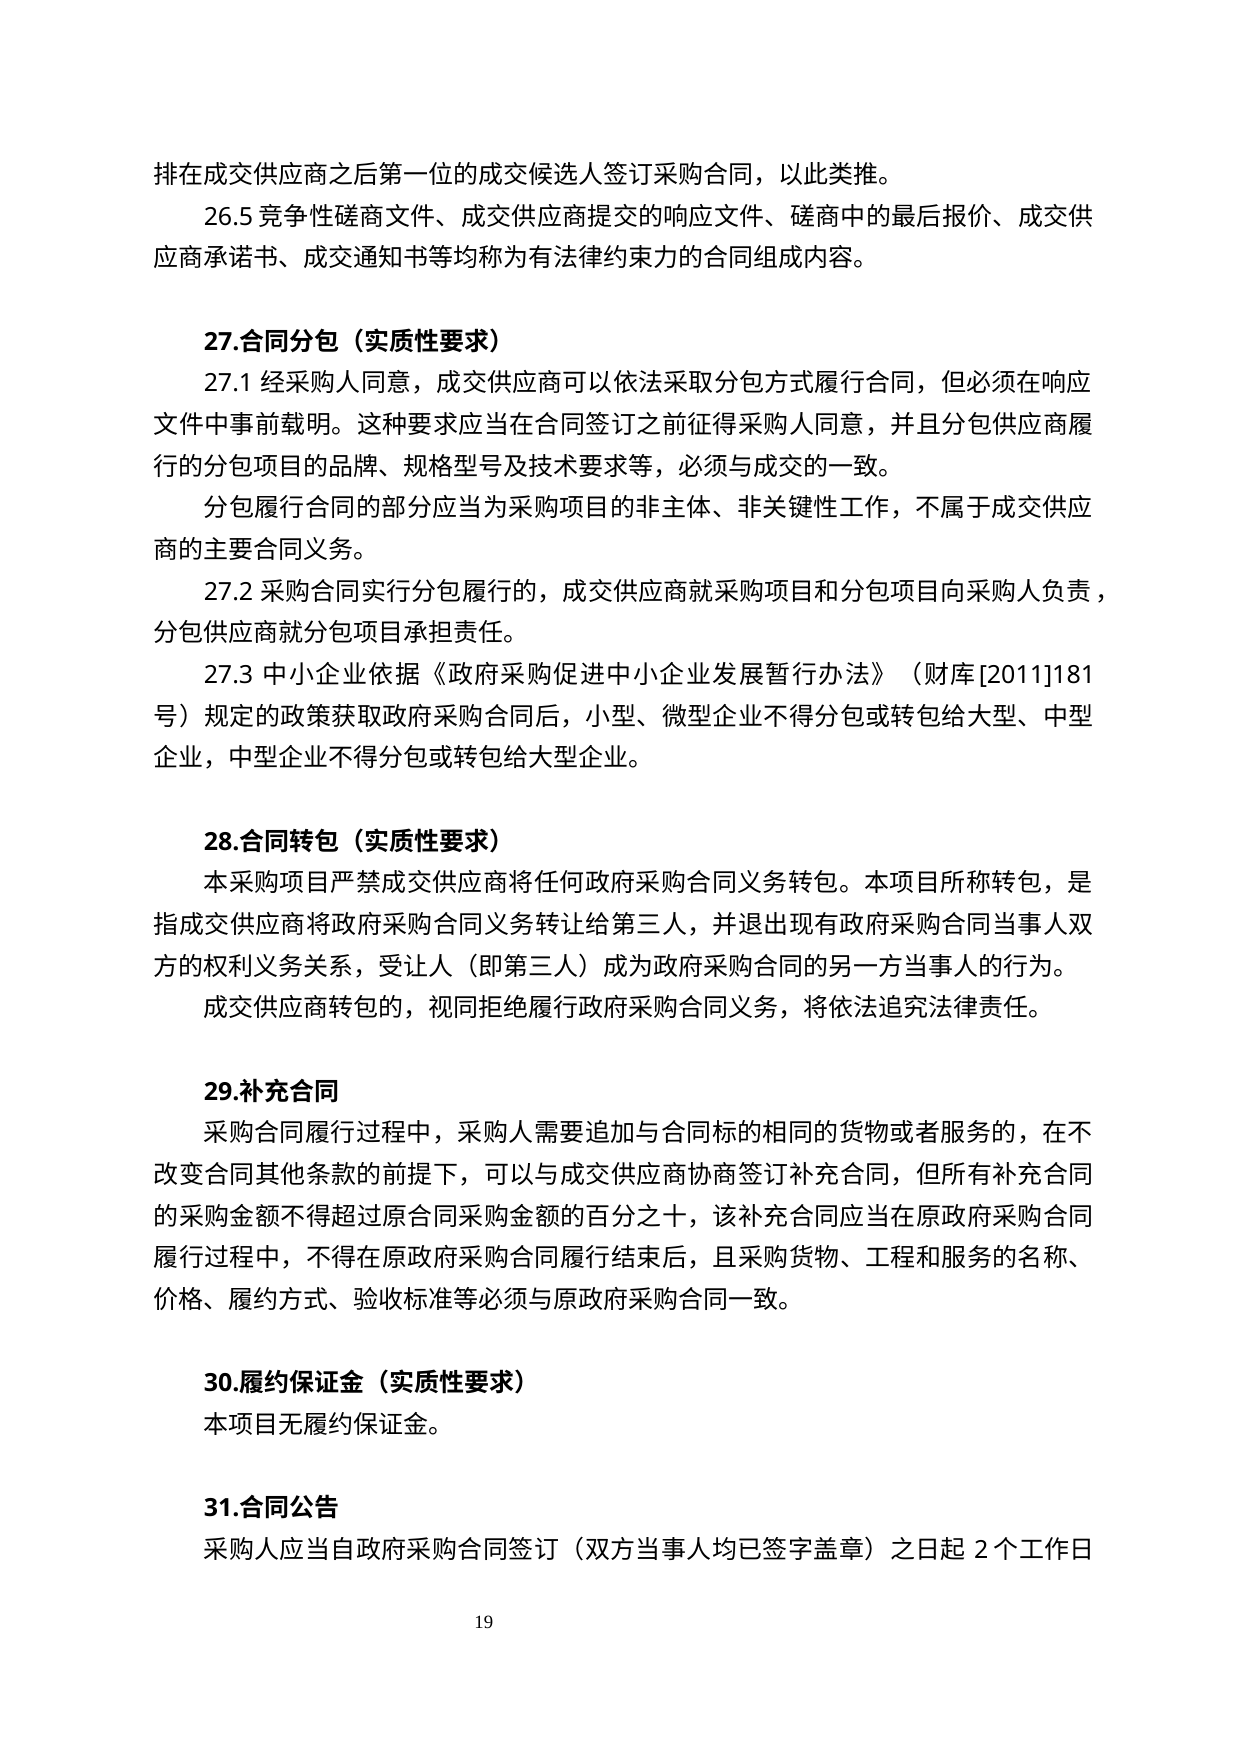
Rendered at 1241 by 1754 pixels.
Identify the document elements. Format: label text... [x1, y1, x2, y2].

text 本项目无履约保证金。 [153, 1400, 1095, 1442]
text 29.补充合同 [153, 1067, 1095, 1108]
text 本采购项目严禁成交供应商将任何政府采购合同义务转包。本项目所称转包，是指成交供应商将政府采购合同义务转让给第三人，并退出现有政府采购合同当事人双方的权利义务关系，受让人（即第三人）成为政府采购合同的另一方当事人的行为。 [153, 858, 1095, 983]
text 分包履行合同的部分应当为采购项目的非主体、非关键性工作，不属于成交供应商的主要合同义务。 [153, 483, 1095, 567]
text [153, 150, 1095, 192]
text 采购合同履行过程中，采购人需要追加与合同标的相同的货物或者服务的，在不改变合同其他条款的前提下，可以与成交供应商协商签订补充合同，但所有补充合同的采购金额不得超过原合同采购金额的百分之十，该补充合同应当在原政府采购合同履行过程中，不得在原政府采购合同履行结束后，且采购货物、工程和服务的名称、价格、履约方式、验收标准等必须与原政府采购合同一致。 [153, 1108, 1095, 1317]
text 成交供应商转包的，视同拒绝履行政府采购合同义务，将依法追究法律责任。 [153, 983, 1095, 1025]
text 27.1 经采购人同意，成交供应商可以依法采取分包方式履行合同，但必须在响应文件中事前载明。这种要求应当在合同签订之前征得采购人同意，并且分包供应商履行的分包项目的品牌、规格型号及技术要求等，必须与成交的一致。 [153, 358, 1095, 483]
text 26.5竞争性磋商文件、成交供应商提交的响应文件、磋商中的最后报价、成交供应商承诺书、成交通知书等均称为有法律约束力的合同组成内容。 [153, 192, 1095, 275]
text 27.3 中小企业依据《政府采购促进中小企业发展暂行办法》（财库[2011]181号）规定的政策获取政府采购合同后，小型、微型企业不得分包或转包给大型、中型企业，中型企业不得分包或转包给大型企业。 [153, 650, 1095, 775]
text 31.合同公告 [153, 1483, 1095, 1525]
text 27.合同分包（实质性要求） [153, 317, 1095, 358]
text 27.2 采购合同实行分包履行的，成交供应商就采购项目和分包项目向采购人负责，分包供应商就分包项目承担责任。 [153, 567, 1095, 650]
text 28.合同转包（实质性要求） [153, 817, 1095, 858]
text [153, 1525, 1095, 1567]
text 30.履约保证金（实质性要求） [153, 1358, 1095, 1400]
